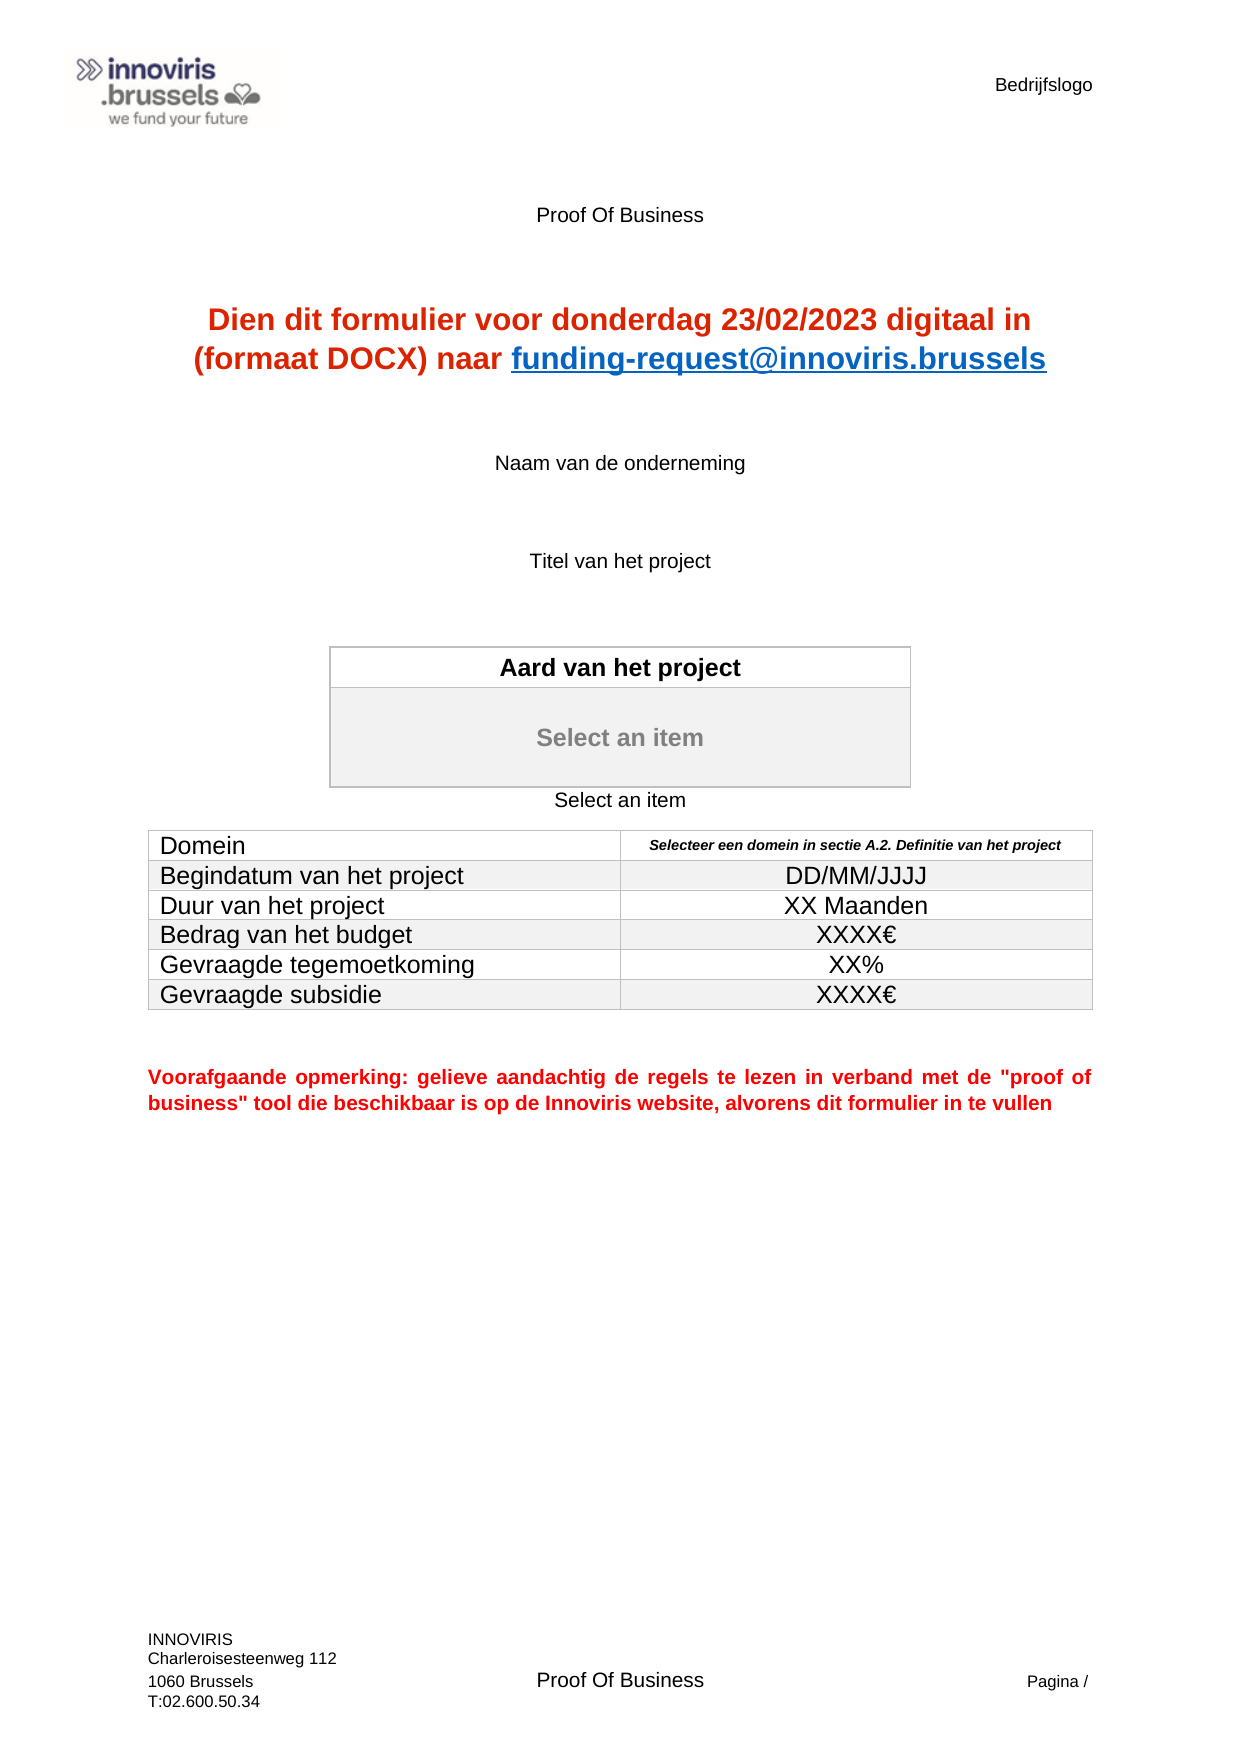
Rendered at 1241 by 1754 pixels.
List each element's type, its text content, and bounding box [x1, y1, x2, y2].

text Dien dit formulier voor donderdag 23/02/2023 digitaal in (formaat DOCX) naar funding-request@innoviris.brussels [148, 301, 1092, 376]
table_cell XXXX€ [621, 920, 1092, 949]
table_cell Duur van het project [149, 891, 620, 919]
table_cell Gevraagde tegemoetkoming [149, 950, 620, 979]
table_cell DD/MM/JJJJ [621, 861, 1092, 889]
table_cell Bedrag van het budget [149, 920, 620, 949]
table_header Aard van het project [331, 648, 910, 687]
table_cell XX% [621, 950, 1092, 979]
table_cell Gevraagde subsidie [149, 980, 620, 1009]
table_header Selecteer een domein in sectie A.2. Definitie van het project [621, 831, 1092, 860]
table_cell XXXX€ [621, 980, 1092, 1009]
table_cell Begindatum van het project [149, 861, 620, 889]
table_header Domein [149, 831, 620, 860]
table_cell XX Maanden [621, 891, 1092, 919]
picture [65, 47, 282, 147]
text Voorafgaande opmerking: gelieve aandachtig de regels te lezen in verband met de "proof of business" tool die beschikbaar is op de Innoviris website, alvorens dit formulier in te vullen [148, 1065, 1092, 1115]
